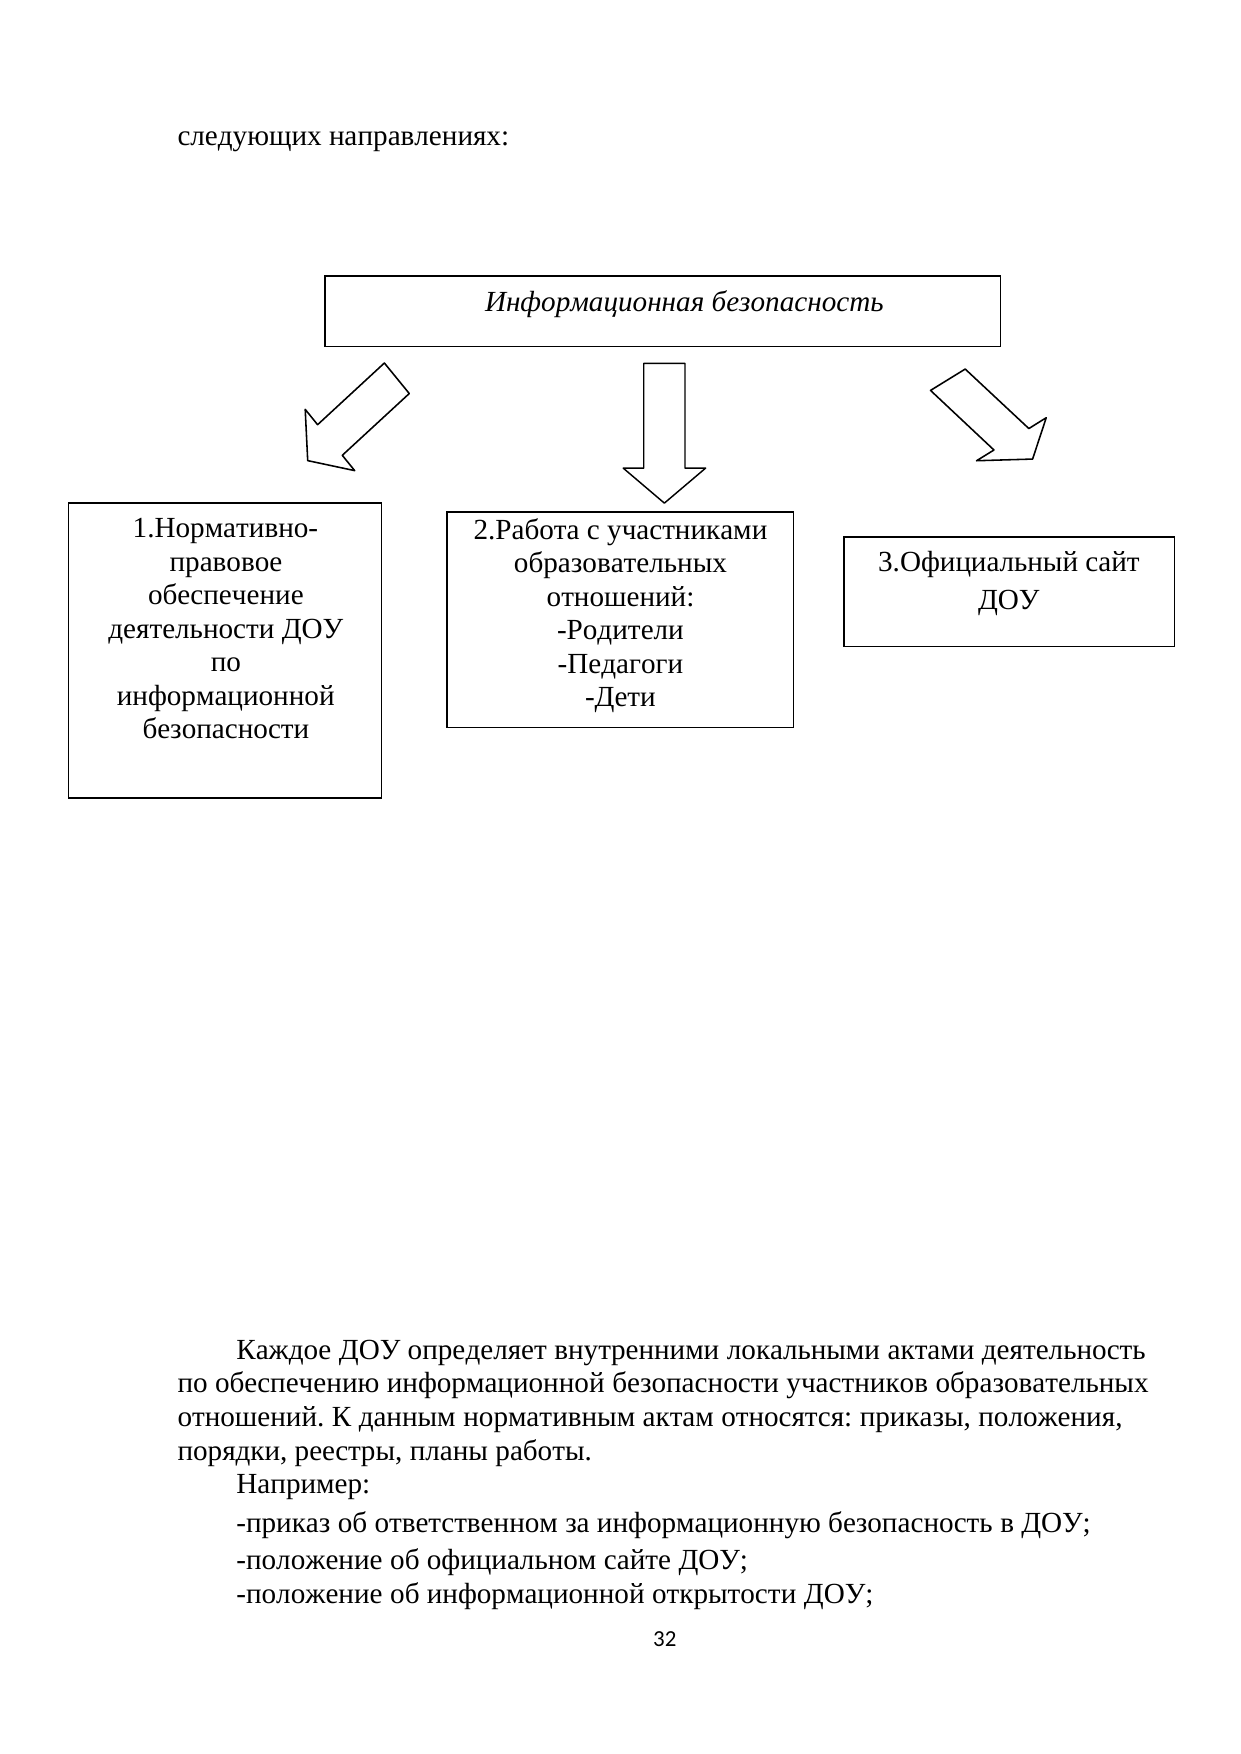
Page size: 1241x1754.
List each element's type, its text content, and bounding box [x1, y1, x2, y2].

text Например: [177, 1466, 1152, 1500]
list -приказ об ответственном за информационную безопасность в ДОУ; [177, 1505, 1152, 1538]
text Каждое ДОУ определяет внутренними локальными актами деятельность по обеспечению информационной безопасности участников образовательных отношений. К данным нормативным актам относятся: приказы, положения, порядки, реестры, планы работы. [177, 1332, 1152, 1466]
list -положение об информационной открытости ДОУ; [177, 1576, 1152, 1610]
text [177, 118, 1152, 152]
list -положение об официальном сайте ДОУ; [177, 1543, 1152, 1576]
